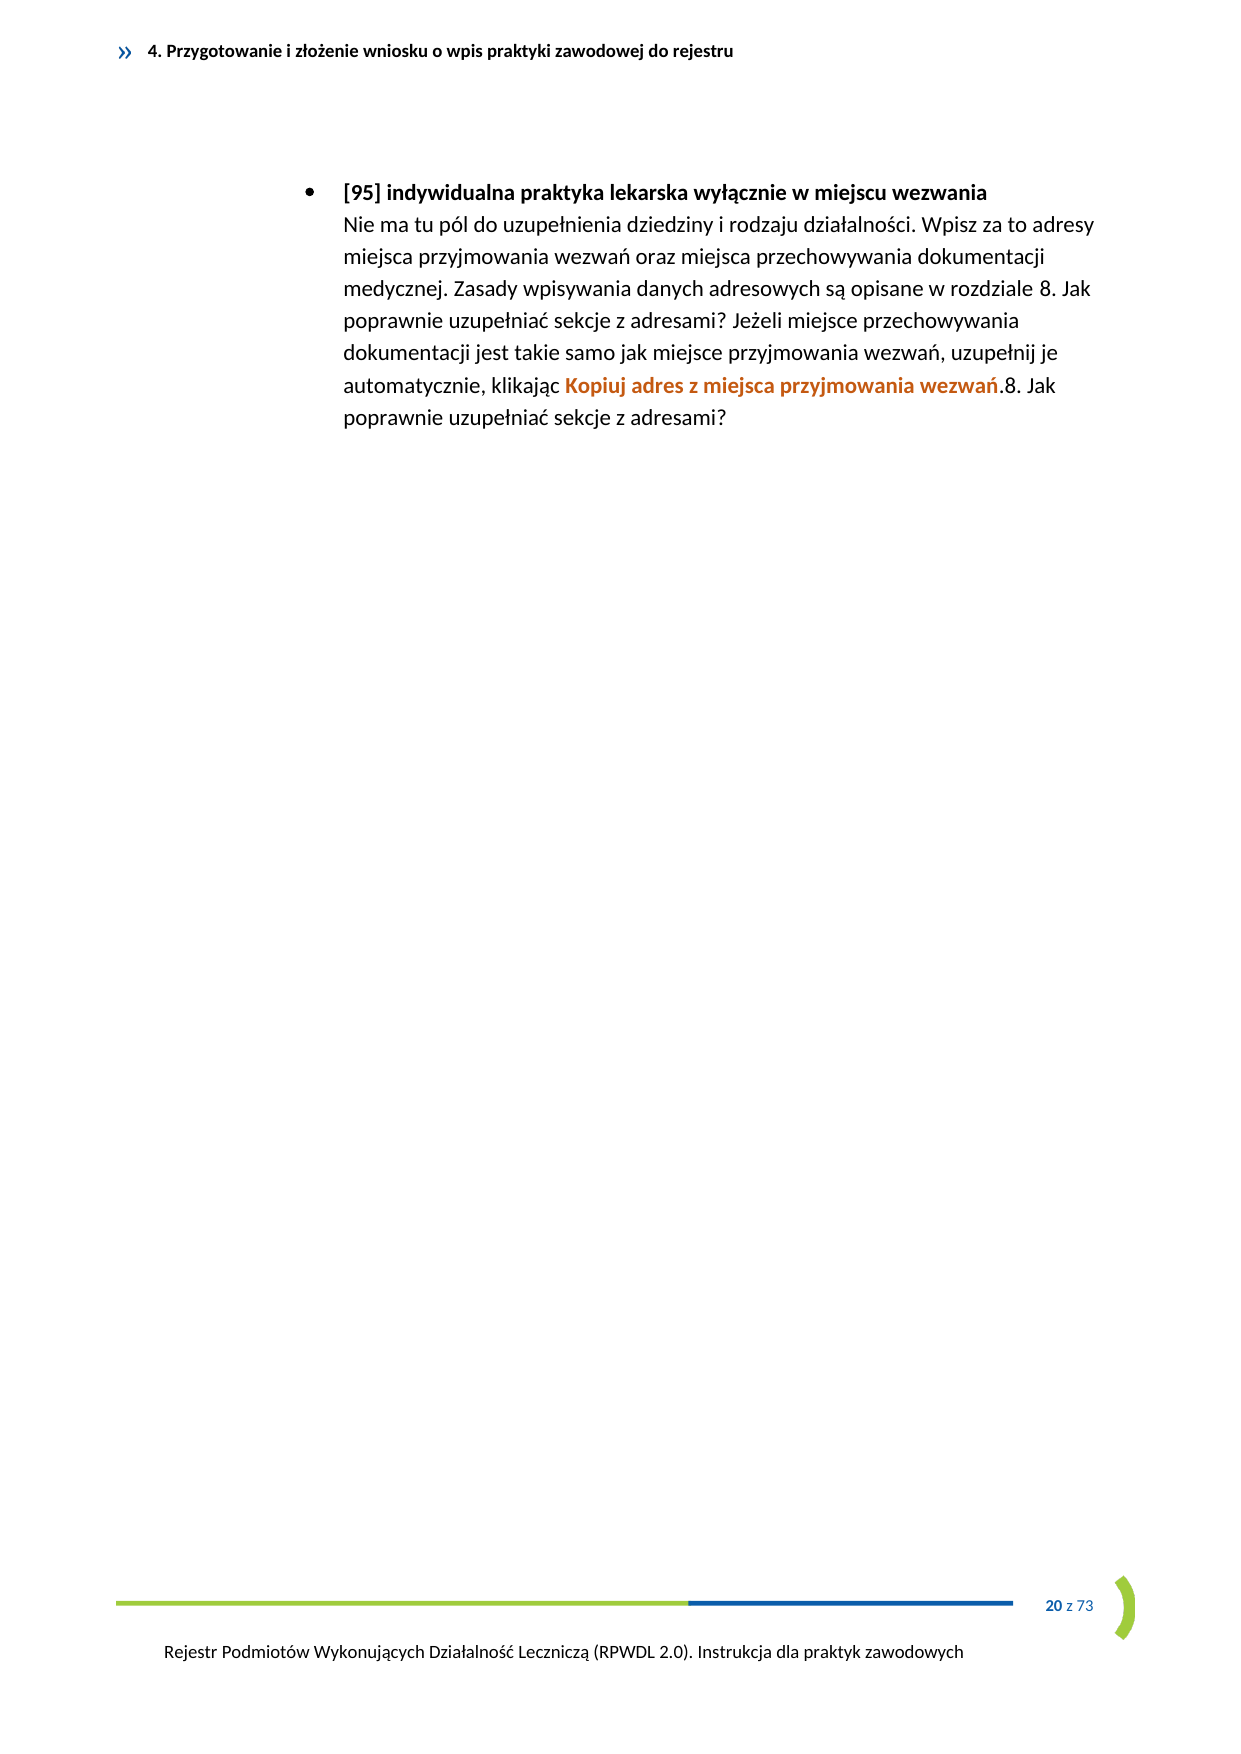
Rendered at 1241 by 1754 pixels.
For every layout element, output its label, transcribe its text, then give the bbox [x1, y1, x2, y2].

list Nie ma tu pól do uzupełnienia dziedziny i rodzaju działalności. Wpisz za to adresy miejsca przyjmowania wezwań oraz miejsca przechowywania dokumentacji medycznej. Zasady wpisywania danych adresowych są opisane w rozdziale 8. Jak poprawnie uzupełniać sekcje z adresami? Jeżeli miejsce przechowywania dokumentacji jest takie samo jak miejsce przyjmowania wezwań, uzupełnij je automatycznie, klikając Kopiuj adres z miejsca przyjmowania wezwań. [343, 210, 1122, 431]
list [95] indywidualna praktyka lekarska wyłącznie w miejscu wezwania [306, 178, 1122, 206]
picture [118, 46, 131, 59]
picture [1114, 1575, 1135, 1640]
